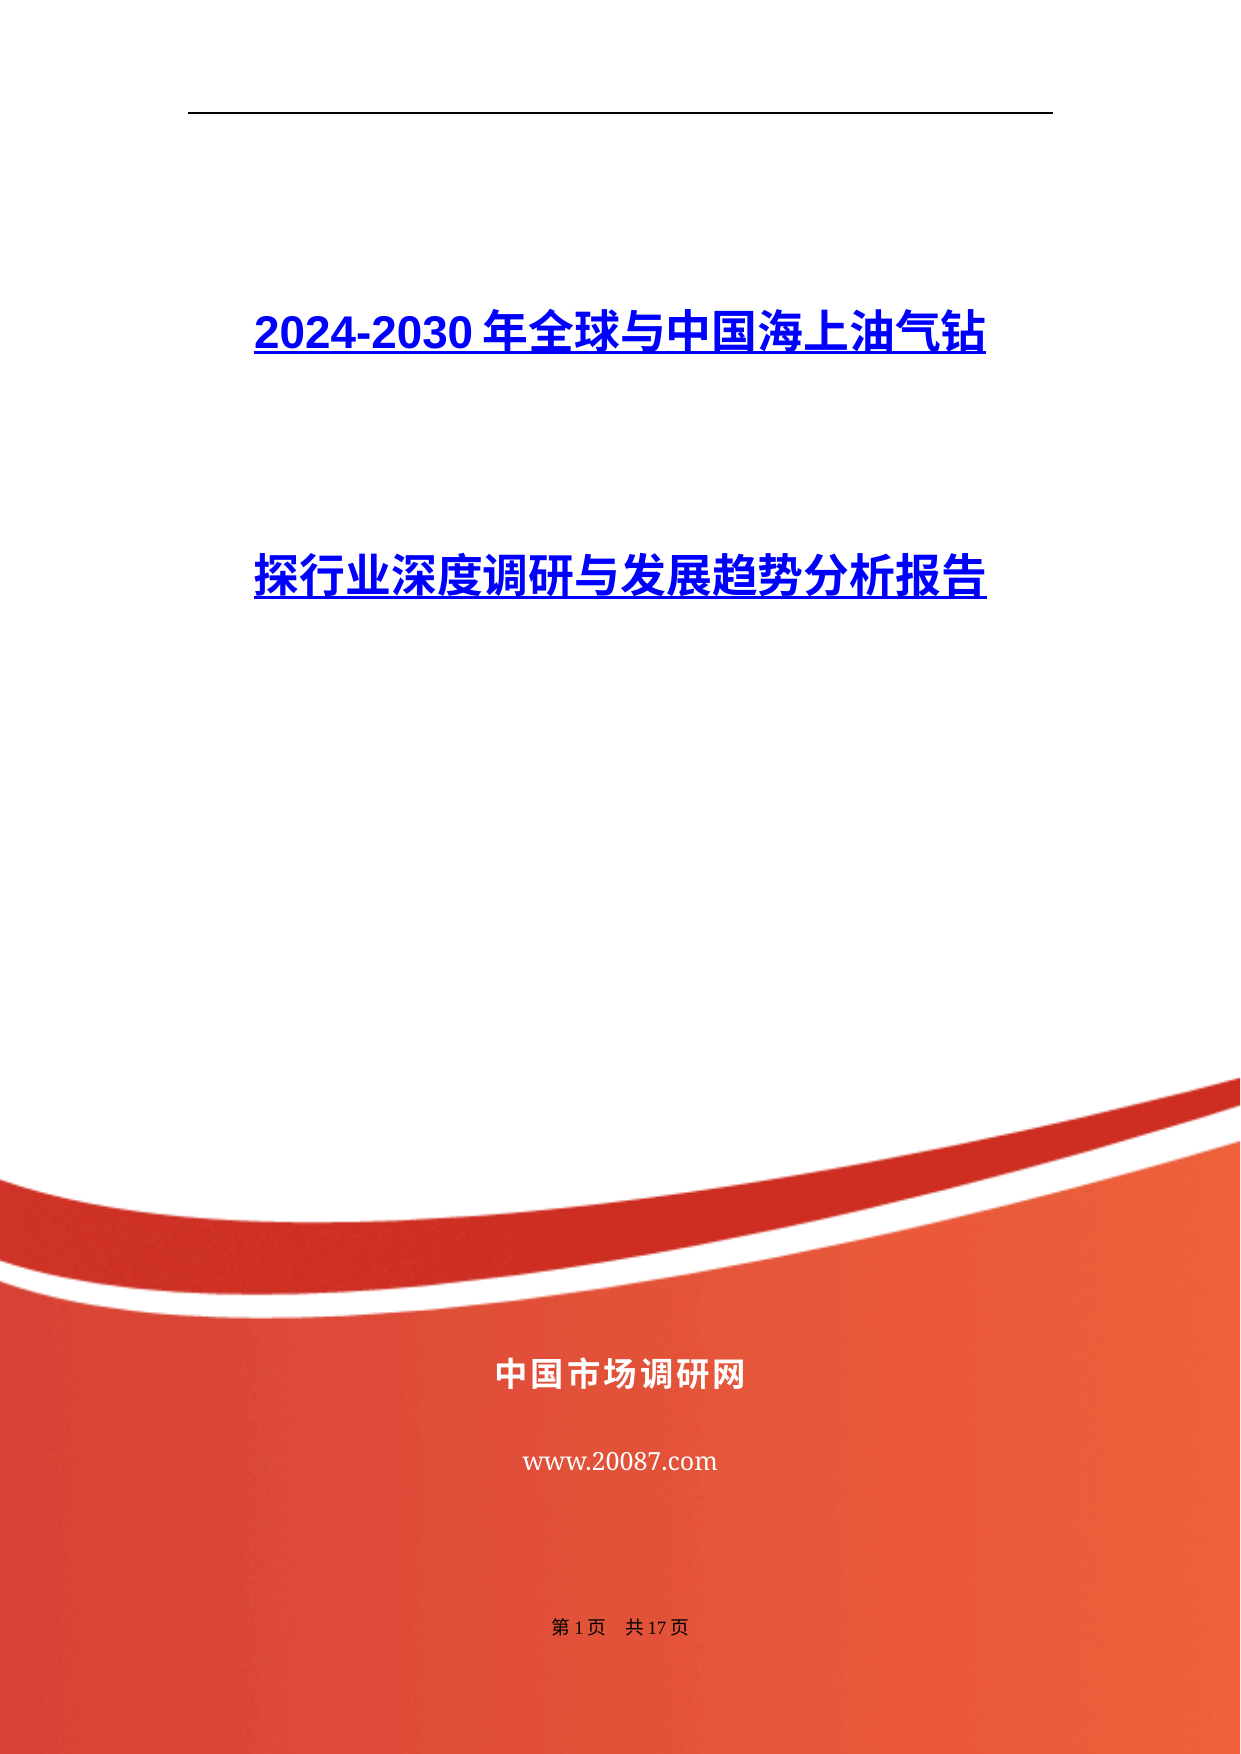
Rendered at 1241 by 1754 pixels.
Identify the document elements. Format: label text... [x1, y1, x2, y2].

table_header 2024-2030年全球与中国海上油气钻探行业深度调研与发展趋势分析报告 [188, 207, 1053, 773]
text www.20087.com [187, 1428, 1053, 1493]
picture [0, 1006, 1241, 1754]
subtitle 中国市场调研网 [187, 1339, 1053, 1404]
